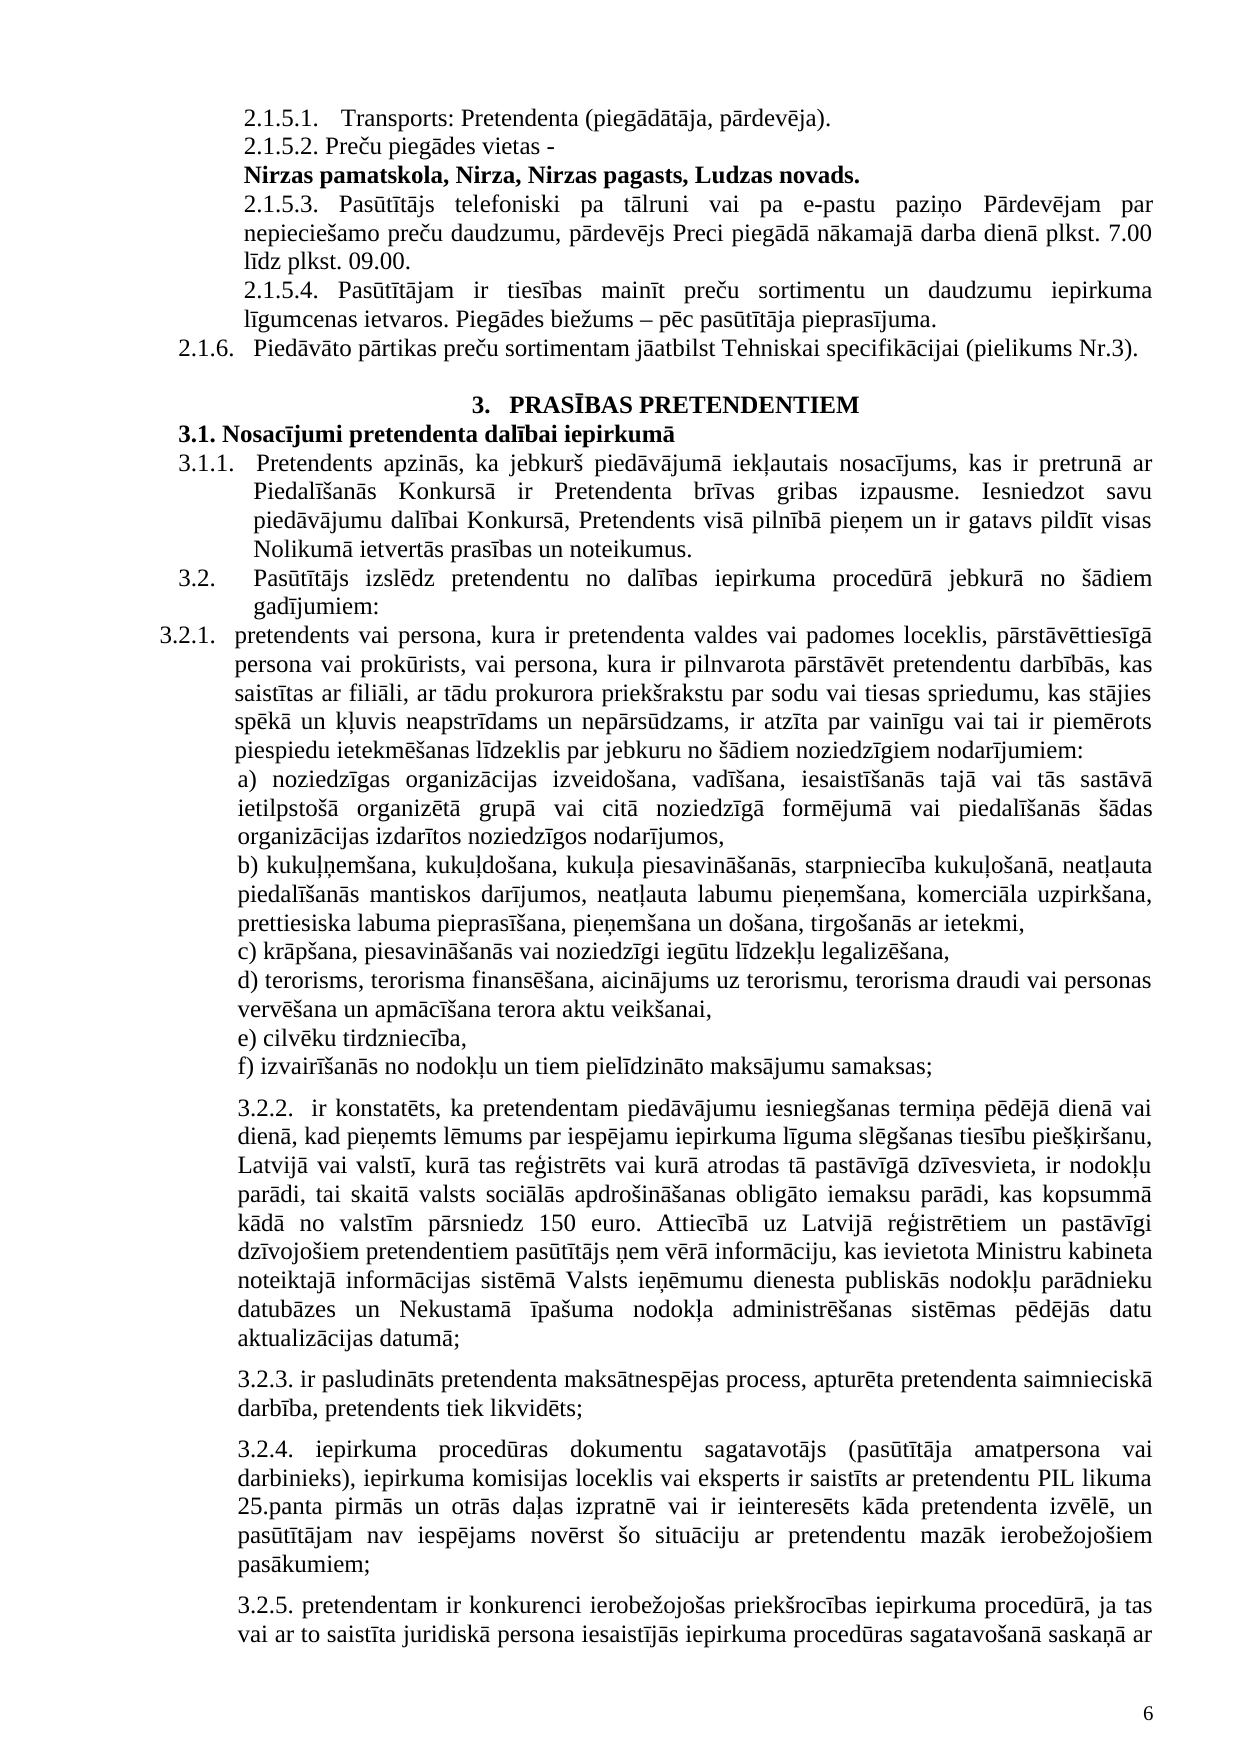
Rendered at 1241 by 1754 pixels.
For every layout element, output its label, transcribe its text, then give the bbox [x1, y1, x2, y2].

text b) kukuļņemšana, kukuļdošana, kukuļa piesavināšanās, starpniecība kukuļošanā, neatļauta piedalīšanās mantiskos darījumos, neatļauta labumu pieņemšana, komerciāla uzpirkšana, prettiesiska labuma pieprasīšana, pieņemšana un došana, tirgošanās ar ietekmi, [237, 850, 1153, 936]
list Prasības pretendentiem [178, 390, 1153, 419]
text 2.1.5.2. Preču piegādes vietas - [244, 131, 1153, 160]
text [237, 1590, 1153, 1648]
text f) izvairīšanās no nodokļu un tiem pielīdzināto maksājumu samaksas; [237, 1051, 1153, 1080]
text e) cilvēku tirdzniecība, [237, 1023, 1153, 1051]
text 3.2.2. ir konstatēts, ka pretendentam piedāvājumu iesniegšanas termiņa pēdējā dienā vai dienā, kad pieņemts lēmums par iespējamu iepirkuma līguma slēgšanas tiesību piešķiršanu, Latvijā vai valstī, kurā tas reģistrēts vai kurā atrodas tā pastāvīgā dzīvesvieta, ir nodokļu parādi, tai skaitā valsts sociālās apdrošināšanas obligāto iemaksu parādi, kas kopsummā kādā no valstīm pārsniedz 150 euro. Attiecībā uz Latvijā reģistrētiem un pastāvīgi dzīvojošiem pretendentiem pasūtītājs ņem vērā informāciju, kas ievietota Ministru kabineta noteiktajā informācijas sistēmā Valsts ieņēmumu dienesta publiskās nodokļu parādnieku datubāzes un Nekustamā īpašuma nodokļa administrēšanas sistēmas pēdējās datu aktualizācijas datumā; [237, 1093, 1153, 1351]
list pretendents vai persona, kura ir pretendenta valdes vai padomes loceklis, pārstāvēttiesīgā persona vai prokūrists, vai persona, kura ir pilnvarota pārstāvēt pretendentu darbībās, kas saistītas ar filiāli, ar tādu prokurora priekšrakstu par sodu vai tiesas spriedumu, kas stājies spēkā un kļuvis neapstrīdams un nepārsūdzams, ir atzīta par vainīgu vai tai ir piemērots piespiedu ietekmēšanas līdzeklis par jebkuru no šādiem noziedzīgiem nodarījumiem: [159, 620, 1153, 764]
list Transports: Pretendenta (piegādātāja, pārdevēja). [244, 103, 1153, 131]
text 3.2.4. iepirkuma procedūras dokumentu sagatavotājs (pasūtītāja amatpersona vai darbinieks), iepirkuma komisijas loceklis vai eksperts ir saistīts ar pretendentu PIL likuma 25.panta pirmās un otrās daļas izpratnē vai ir ieinteresēts kāda pretendenta izvēlē, un pasūtītājam nav iespējams novērst šo situāciju ar pretendentu mazāk ierobežojošiem pasākumiem; [237, 1434, 1153, 1578]
list Pasūtītājs izslēdz pretendentu no dalības iepirkuma procedūrā jebkurā no šādiem gadījumiem: [178, 563, 1153, 620]
text a) noziedzīgas organizācijas izveidošana, vadīšana, iesaistīšanās tajā vai tās sastāvā ietilpstošā organizētā grupā vai citā noziedzīgā formējumā vai piedalīšanās šādas organizācijas izdarītos noziedzīgos nodarījumos, [237, 764, 1153, 850]
text 3.1. Nosacījumi pretendenta dalībai iepirkumā [178, 419, 1153, 448]
text 3.2.3. ir pasludināts pretendenta maksātnespējas process, apturēta pretendenta saimnieciskā darbība, pretendents tiek likvidēts; [237, 1364, 1153, 1421]
list Piedāvāto pārtikas preču sortimentam jāatbilst Tehniskai specifikācijai (pielikums Nr.3). [178, 333, 1153, 361]
text d) terorisms, terorisma finansēšana, aicinājums uz terorismu, terorisma draudi vai personas vervēšana un apmācīšana terora aktu veikšanai, [237, 965, 1153, 1023]
text 3.1.1. Pretendents apzinās, ka jebkurš piedāvājumā iekļautais nosacījums, kas ir pretrunā ar Piedalīšanās Konkursā ir Pretendenta brīvas gribas izpausme. Iesniedzot savu piedāvājumu dalībai Konkursā, Pretendents visā pilnībā pieņem un ir gatavs pildīt visas Nolikumā ietvertās prasības un noteikumus. [178, 448, 1153, 563]
text c) krāpšana, piesavināšanās vai noziedzīgi iegūtu līdzekļu legalizēšana, [237, 936, 1153, 965]
text Nirzas pamatskola, Nirza, Nirzas pagasts, Ludzas novads. [244, 160, 1153, 189]
text 2.1.5.3. Pasūtītājs telefoniski pa tālruni vai pa e-pastu paziņo Pārdevējam par nepieciešamo preču daudzumu, pārdevējs Preci piegādā nākamajā darba dienā plkst. 7.00 līdz plkst. 09.00. [244, 189, 1153, 275]
text 2.1.5.4. Pasūtītājam ir tiesības mainīt preču sortimentu un daudzumu iepirkuma līgumcenas ietvaros. Piegādes biežums – pēc pasūtītāja pieprasījuma. [244, 275, 1153, 333]
